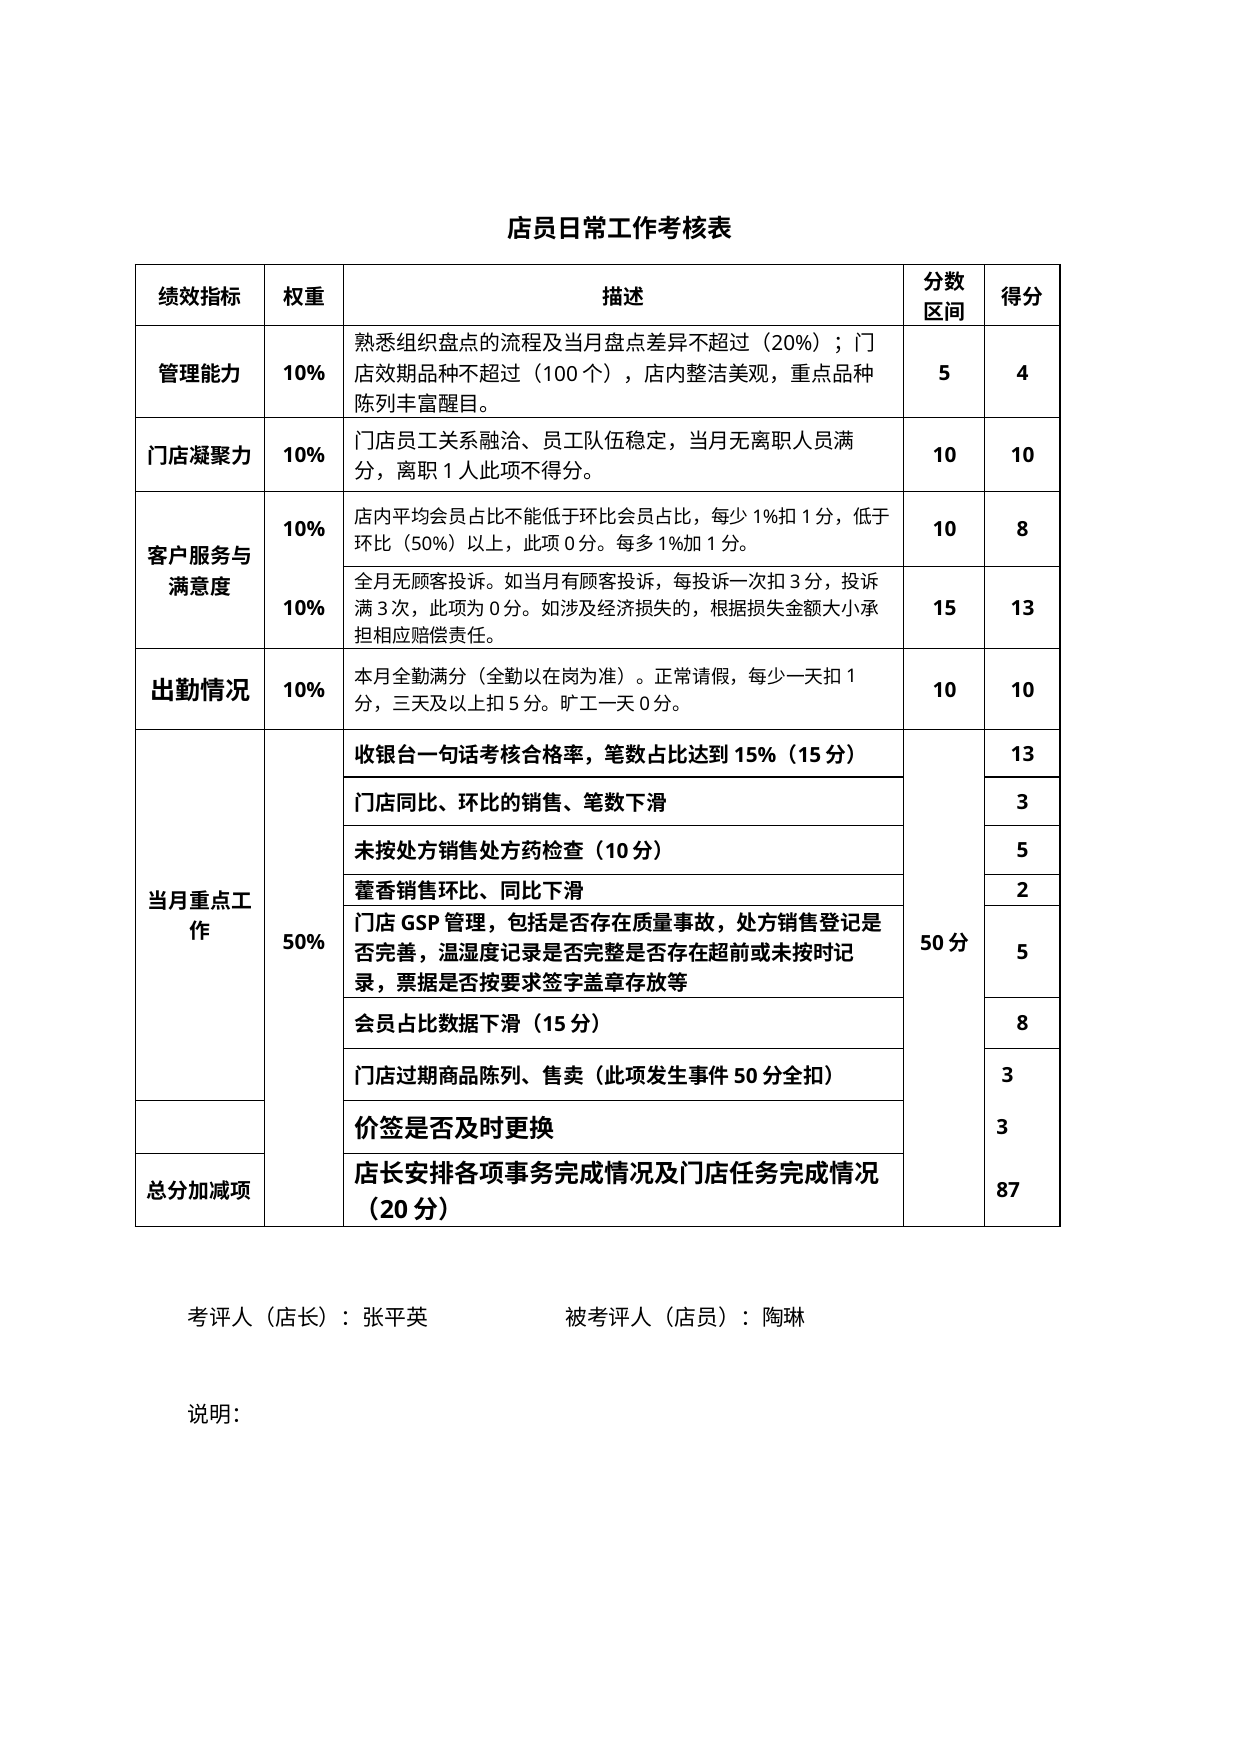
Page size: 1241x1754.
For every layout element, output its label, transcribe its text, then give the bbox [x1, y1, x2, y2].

table_cell [904, 1153, 984, 1226]
table_cell 13 [985, 730, 1059, 776]
table_cell 10% [265, 492, 343, 566]
table_cell 客户服务与满意度 [136, 492, 264, 648]
table_cell [136, 1101, 264, 1152]
table_cell 10 [985, 649, 1059, 728]
text 考评人（店长）：张平英 被考评人（店员）：陶琳 [187, 1299, 1053, 1332]
text 店员日常工作考核表 [187, 194, 1053, 259]
table_cell 5 [985, 826, 1059, 873]
table_cell 出勤情况 [136, 649, 264, 728]
table_cell 50分 [904, 730, 984, 1152]
table_cell 熟悉组织盘点的流程及当月盘点差异不超过（20%）；门店效期品种不超过（100个），店内整洁美观，重点品种陈列丰富醒目。 [344, 326, 903, 417]
table_cell 3 [985, 778, 1059, 825]
table_cell 50% [265, 730, 343, 1152]
table_cell 门店凝聚力 [136, 418, 264, 491]
table_cell 门店过期商品陈列、售卖（此项发生事件50分全扣） [344, 1049, 903, 1100]
table_cell 10% [265, 326, 343, 417]
table_cell 10% [265, 418, 343, 491]
table_cell 8 [985, 998, 1059, 1048]
table_cell 8 [985, 492, 1059, 566]
table_cell 3 [985, 1100, 1059, 1152]
table_cell 2 [985, 875, 1059, 905]
table_cell 门店GSP管理，包括是否存在质量事故，处方销售登记是否完善，温湿度记录是否完整是否存在超前或未按时记录，票据是否按要求签字盖章存放等 [344, 906, 903, 997]
table_cell 13 [985, 567, 1059, 648]
table_cell 管理能力 [136, 326, 264, 417]
table_header 分数 区间 [904, 265, 984, 325]
table_cell 87 [985, 1153, 1059, 1226]
table_cell 10 [904, 649, 984, 728]
table_cell 店长安排各项事务完成情况及门店任务完成情况（20分） [344, 1154, 903, 1226]
table_cell 全月无顾客投诉。如当月有顾客投诉，每投诉一次扣3分，投诉满3次，此项为0分。如涉及经济损失的，根据损失金额大小承担相应赔偿责任。 [344, 567, 903, 648]
table_cell 10% [265, 566, 343, 648]
table_cell 3 [985, 1049, 1059, 1100]
table_header 描述 [344, 265, 903, 325]
table_cell 10 [985, 418, 1059, 491]
table_cell 门店员工关系融洽、员工队伍稳定，当月无离职人员满分，离职1人此项不得分。 [344, 418, 903, 491]
table_cell [265, 1153, 343, 1226]
table_cell 本月全勤满分（全勤以在岗为准）。正常请假，每少一天扣1分，三天及以上扣5分。旷工一天0分。 [344, 649, 903, 728]
table_cell 收银台一句话考核合格率，笔数占比达到15%（15分） [344, 730, 903, 776]
table_cell 藿香销售环比、同比下滑 [344, 875, 903, 905]
table_cell 10 [904, 418, 984, 491]
table_cell 10% [265, 649, 343, 728]
table_cell 10 [904, 492, 984, 566]
table_cell 5 [904, 326, 984, 417]
table_cell 4 [985, 326, 1059, 417]
table_cell 未按处方销售处方药检查（10分） [344, 826, 903, 873]
table_cell 门店同比、环比的销售、笔数下滑 [344, 778, 903, 825]
table_header 绩效指标 [136, 265, 264, 325]
table_cell 价签是否及时更换 [344, 1101, 903, 1152]
table_cell 店内平均会员占比不能低于环比会员占比，每少1%扣1分，低于环比（50%）以上，此项0分。每多1%加1分。 [344, 492, 903, 566]
table_header 得分 [985, 265, 1059, 325]
text 说明： [187, 1397, 1053, 1429]
table_cell 15 [904, 567, 984, 648]
table_cell 总分加减项 [136, 1154, 264, 1226]
table_header 权重 [265, 265, 343, 325]
table_cell 当月重点工作 [136, 730, 264, 1100]
table_cell 会员占比数据下滑（15分） [344, 998, 903, 1048]
table_cell 5 [985, 906, 1059, 997]
